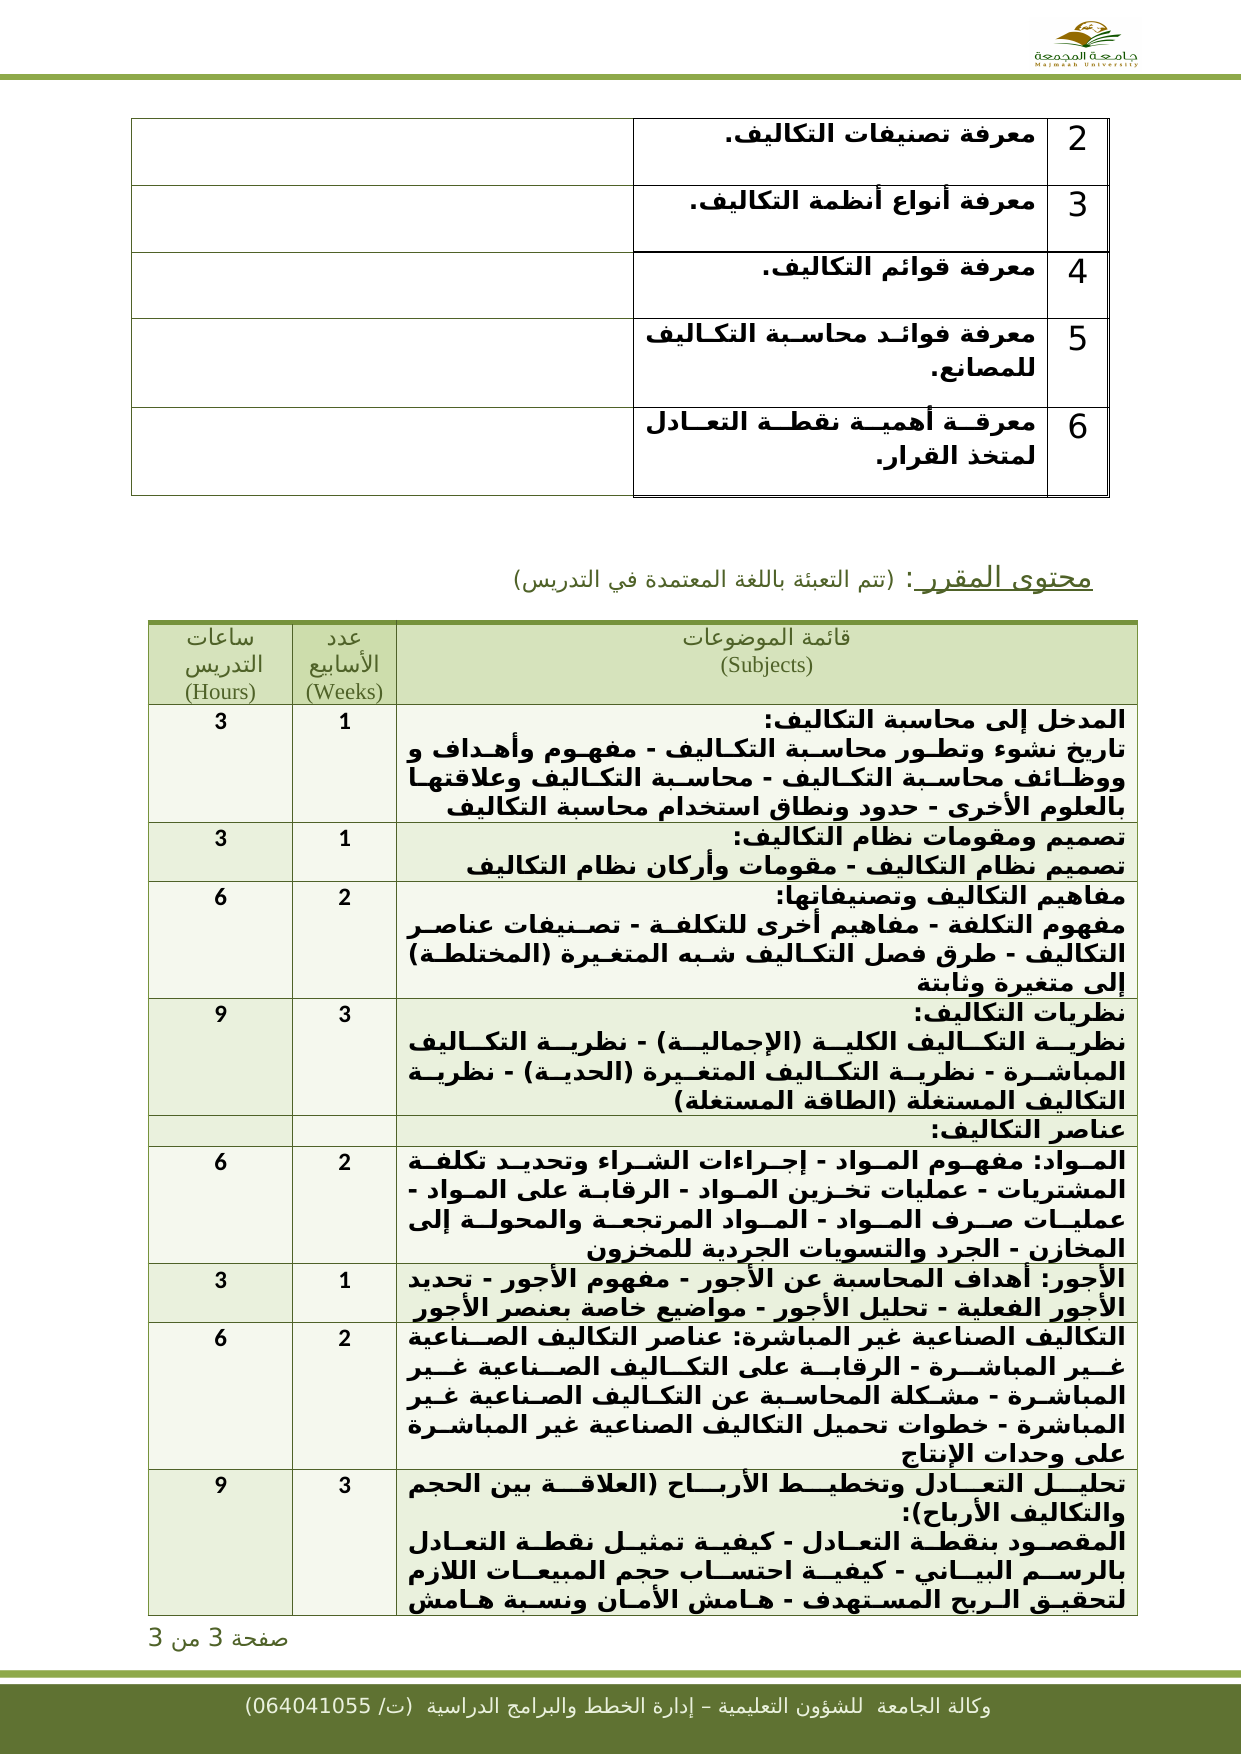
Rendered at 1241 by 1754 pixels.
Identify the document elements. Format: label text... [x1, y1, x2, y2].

table_cell 3 [149, 823, 292, 881]
table_cell 3 [293, 1470, 396, 1615]
table_cell الأجور: أهداف المحاسبة عن الأجور - مفهوم الأجور - تحديد الأجور الفعلية - تحليل الأجور - مواضيع خاصة بعنصر الأجور [397, 1264, 1137, 1322]
table_cell [293, 1116, 396, 1146]
table_cell 6 [149, 1147, 292, 1263]
table_cell 2 [293, 1323, 396, 1468]
table_cell عناصر التكاليف: [397, 1116, 1137, 1146]
table_cell معرفة فوائد محاسبة التكاليف للمصانع. [634, 319, 1047, 407]
table_cell [132, 253, 633, 318]
table_cell تصميم ومقومات نظام التكاليف: تصميم نظام التكاليف - مقومات وأركان نظام التكاليف [397, 823, 1137, 881]
table_cell 3 [293, 999, 396, 1115]
table_cell [149, 1116, 292, 1146]
table_cell التكاليف الصناعية غير المباشرة: عناصر التكاليف الصناعية غير المباشرة - الرقابة على التكاليف الصناعية غير المباشرة - مشكلة المحاسبة عن التكاليف الصناعية غير المباشرة - خطوات تحميل التكاليف الصناعية غير المباشرة على وحدات الإنتاج [397, 1323, 1137, 1468]
table_header ساعات التدريس (Hours) [149, 625, 292, 704]
table_cell [132, 319, 633, 407]
table_cell 2 [293, 882, 396, 998]
table_cell 2 [1048, 119, 1107, 185]
table_cell 9 [149, 1470, 292, 1615]
table_cell 1 [293, 1264, 396, 1322]
table_cell معرفة تصنيفات التكاليف. [634, 119, 1047, 185]
table_cell معرفة قوائم التكاليف. [634, 253, 1047, 318]
table_cell 5 [1048, 319, 1107, 407]
table_cell [132, 119, 633, 185]
table_cell 4 [1048, 253, 1107, 318]
table_cell 6 [149, 1323, 292, 1468]
table_cell 9 [149, 999, 292, 1115]
table_cell 1 [293, 823, 396, 881]
table_cell مفاهيم التكاليف وتصنيفاتها: مفهوم التكلفة - مفاهيم أخرى للتكلفة - تصنيفات عناصر التكاليف - طرق فصل التكاليف شبه المتغيرة (المختلطة) إلى متغيرة وثابتة [397, 882, 1137, 998]
table_cell المواد: مفهوم المواد - إجراءات الشراء وتحديد تكلفة المشتريات - عمليات تخزين المواد - الرقابة على المواد - عمليات صرف المواد - المواد المرتجعة والمحولة إلى المخازن - الجرد والتسويات الجردية للمخزون [397, 1147, 1137, 1263]
table_cell 3 [1048, 186, 1107, 251]
picture [0, 1651, 1241, 1754]
table_cell معرفة أنواع أنظمة التكاليف. [634, 186, 1047, 251]
picture [0, 17, 1241, 152]
table_cell 2 [293, 1147, 396, 1263]
table_cell 3 [149, 705, 292, 822]
table_cell المدخل إلى محاسبة التكاليف: تاريخ نشوء وتطور محاسبة التكاليف - مفهوم وأهداف و ووظائف محاسبة التكاليف - محاسبة التكاليف وعلاقتها بالعلوم الأخرى - حدود ونطاق استخدام محاسبة التكاليف [397, 705, 1137, 822]
table_cell 3 [149, 1264, 292, 1322]
table_header عدد الأسابيع (Weeks) [293, 625, 396, 704]
table_cell معرقة أهمية نقطة التعادل لمتخذ القرار. [634, 408, 1047, 495]
table_cell [132, 408, 633, 495]
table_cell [397, 1470, 1137, 1615]
table_cell 1 [293, 705, 396, 822]
table_header قائمة الموضوعات (Subjects) [397, 625, 1137, 704]
table_cell 6 [1048, 408, 1107, 495]
table_cell [132, 186, 633, 251]
table_cell نظريات التكاليف: نظرية التكاليف الكلية (الإجمالية) - نظرية التكاليف المباشرة - نظرية التكاليف المتغيرة (الحدية) - نظرية التكاليف المستغلة (الطاقة المستغلة) [397, 999, 1137, 1115]
table_cell 6 [149, 882, 292, 998]
text محتوى المقرر : (تتم التعبئة باللغة المعتمدة في التدريس) [148, 560, 1093, 594]
